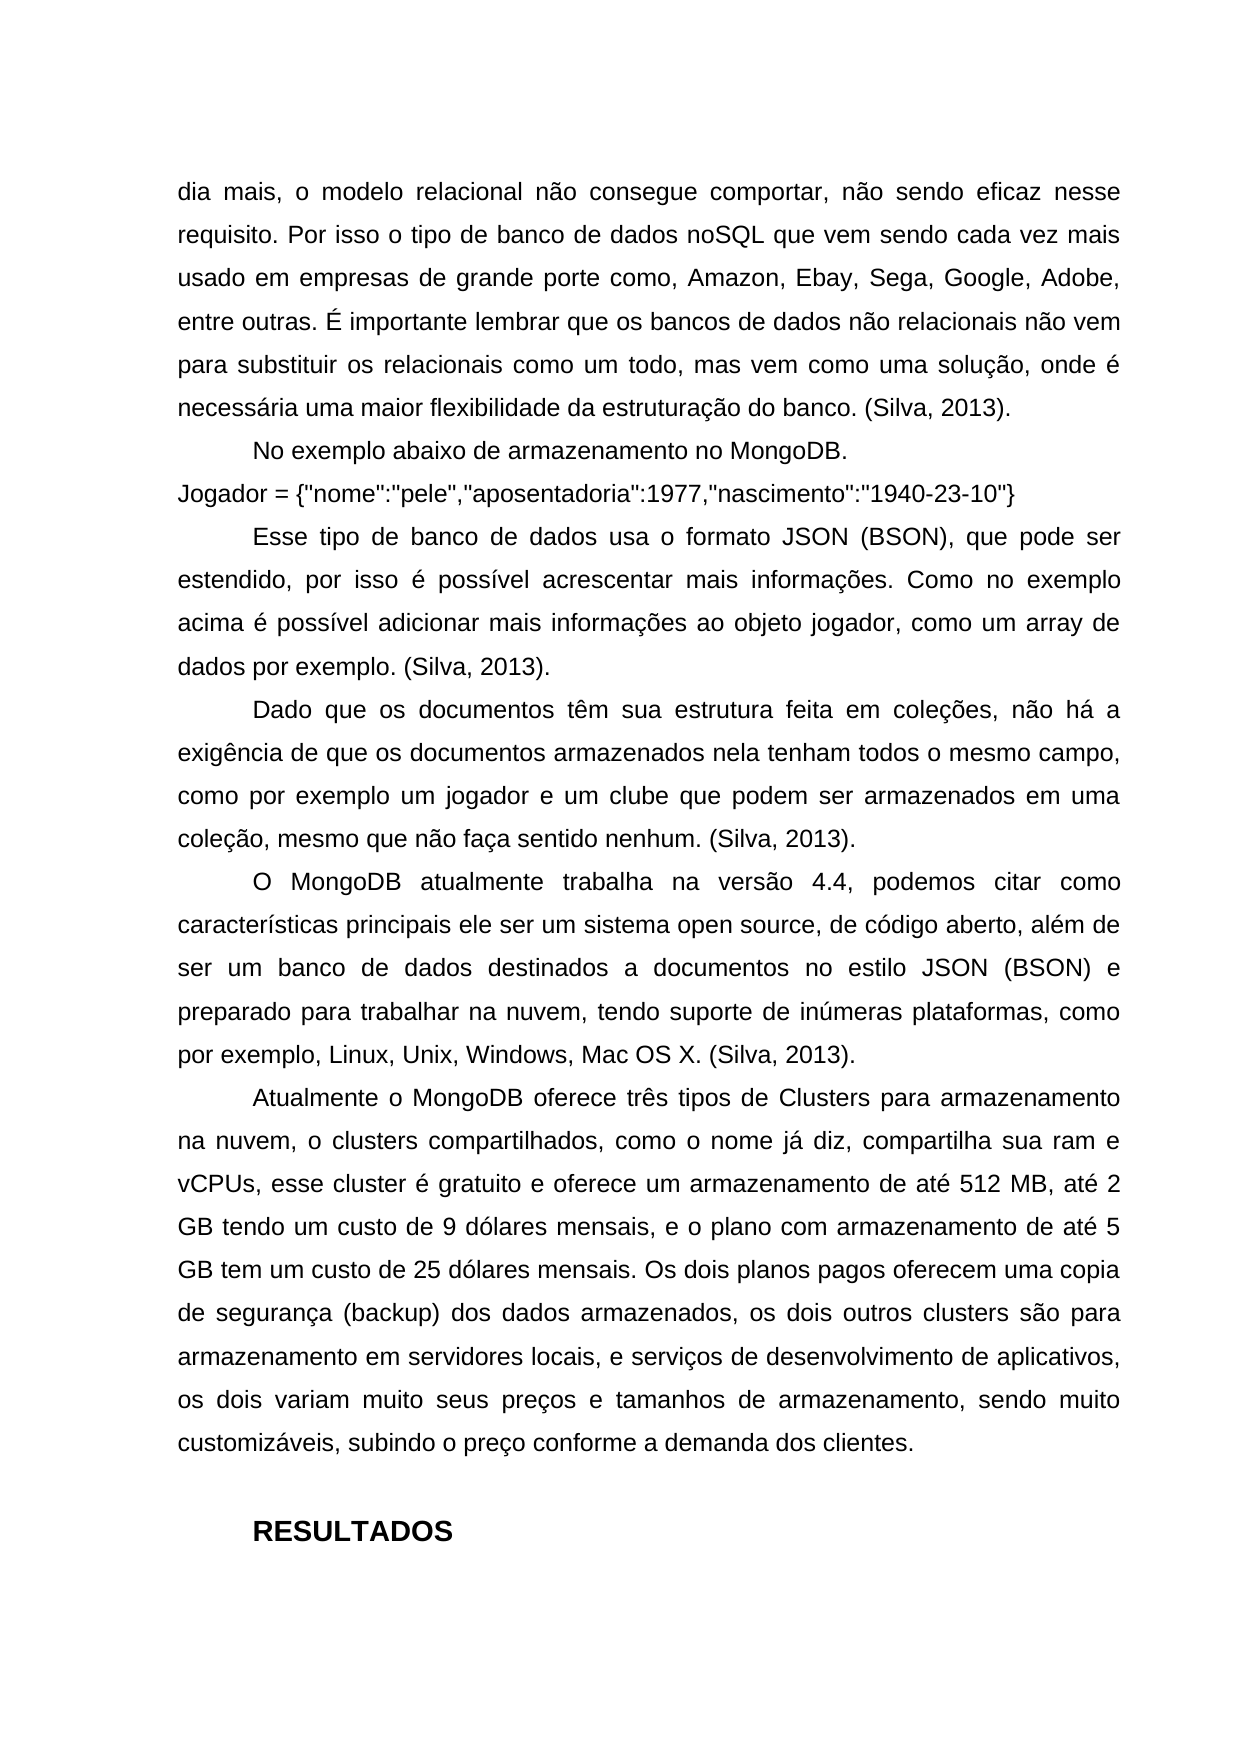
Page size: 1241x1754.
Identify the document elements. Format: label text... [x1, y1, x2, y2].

text Jogador = {"nome":"pele","aposentadoria":1977,"nascimento":"1940-23-10"} [177, 479, 1122, 508]
text Esse tipo de banco de dados usa o formato JSON (BSON), que pode ser estendido, por isso é possível acrescentar mais informações. Como no exemplo acima é possível adicionar mais informações ao objeto jogador, como um array de dados por exemplo. (Silva, 2013). [177, 522, 1122, 680]
text Dado que os documentos têm sua estrutura feita em coleções, não há a exigência de que os documentos armazenados nela tenham todos o mesmo campo, como por exemplo um jogador e um clube que podem ser armazenados em uma coleção, mesmo que não faça sentido nenhum. (Silva, 2013). [177, 695, 1122, 853]
text Atualmente o MongoDB oferece três tipos de Clusters para armazenamento na nuvem, o clusters compartilhados, como o nome já diz, compartilha sua ram e vCPUs, esse cluster é gratuito e oferece um armazenamento de até 512 MB, até 2 GB tendo um custo de 9 dólares mensais, e o plano com armazenamento de até 5 GB tem um custo de 25 dólares mensais. Os dois planos pagos oferecem uma copia de segurança (backup) dos dados armazenados, os dois outros clusters são para armazenamento em servidores locais, e serviços de desenvolvimento de aplicativos, os dois variam muito seus preços e tamanhos de armazenamento, sendo muito customizáveis, subindo o preço conforme a demanda dos clientes. [177, 1083, 1122, 1457]
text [177, 177, 1122, 422]
text No exemplo abaixo de armazenamento no MongoDB. [177, 436, 1122, 465]
text RESULTADOS [177, 1514, 1122, 1548]
text O MongoDB atualmente trabalha na versão 4.4, podemos citar como características principais ele ser um sistema open source, de código aberto, além de ser um banco de dados destinados a documentos no estilo JSON (BSON) e preparado para trabalhar na nuvem, tendo suporte de inúmeras plataformas, como por exemplo, Linux, Unix, Windows, Mac OS X. (Silva, 2013). [177, 867, 1122, 1068]
